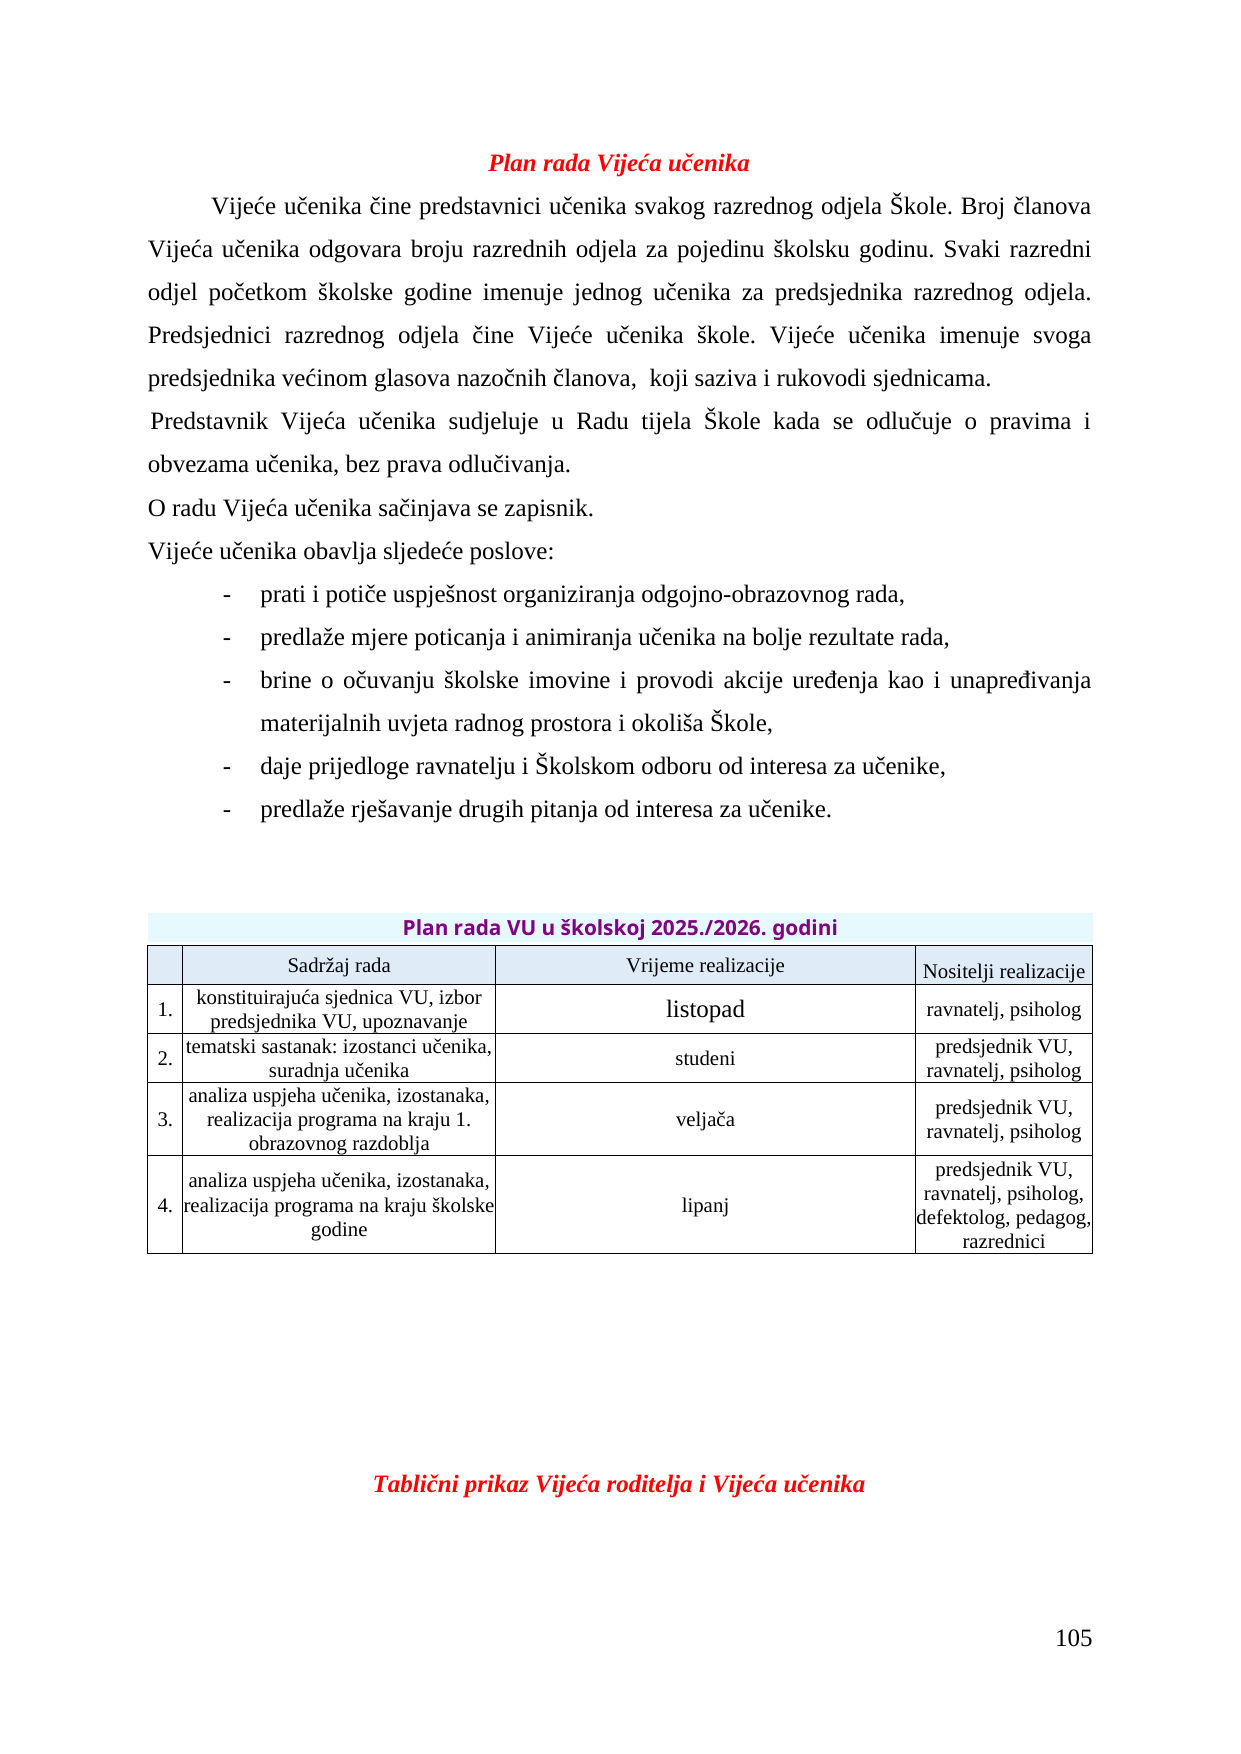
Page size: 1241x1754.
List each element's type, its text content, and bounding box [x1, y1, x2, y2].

list daje prijedloge ravnatelju i Školskom odboru od interesa za učenike, [223, 751, 1093, 780]
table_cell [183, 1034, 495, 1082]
list prati i potiče uspješnost organiziranja odgojno-obrazovnog rada, [223, 579, 1093, 608]
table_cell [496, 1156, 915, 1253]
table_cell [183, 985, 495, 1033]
text Plan rada VU u školskoj 2025./2026. godini [148, 913, 1093, 942]
list predlaže rješavanje drugih pitanja od interesa za učenike. [223, 794, 1093, 823]
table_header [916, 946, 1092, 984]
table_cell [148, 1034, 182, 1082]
list predlaže mjere poticanja i animiranja učenika na bolje rezultate rada, [223, 622, 1093, 651]
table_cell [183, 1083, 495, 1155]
text Vijeće učenika čine predstavnici učenika svakog razrednog odjela Škole. Broj članova Vijeća učenika odgovara broju razrednih odjela za pojedinu školsku godinu. Svaki razredni odjel početkom školske godine imenuje jednog učenika za predsjednika razrednog odjela. Predsjednici razrednog odjela čine Vijeće učenika škole. Vijeće učenika imenuje svoga predsjednika većinom glasova nazočnih članova, koji saziva i rukovodi sjednicama. [148, 191, 1093, 392]
text Vijeće učenika obavlja sljedeće poslove: [148, 536, 1093, 564]
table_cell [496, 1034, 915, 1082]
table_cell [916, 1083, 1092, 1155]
text Plan rada Vijeća učenika [148, 148, 1093, 176]
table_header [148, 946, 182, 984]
list brine o očuvanju školske imovine i provodi akcije uređenja kao i unapređivanja materijalnih uvjeta radnog prostora i okoliša Škole, [223, 665, 1093, 737]
text Tablični prikaz Vijeća roditelja i Vijeća učenika [148, 1469, 1093, 1498]
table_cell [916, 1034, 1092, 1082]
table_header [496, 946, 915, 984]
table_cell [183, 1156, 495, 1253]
text O radu Vijeća učenika sačinjava se zapisnik. [148, 493, 1093, 521]
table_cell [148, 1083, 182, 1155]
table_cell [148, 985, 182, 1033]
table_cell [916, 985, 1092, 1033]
text Predstavnik Vijeća učenika sudjeluje u Radu tijela Škole kada se odlučuje o pravima i obvezama učenika, bez prava odlučivanja. [148, 406, 1093, 478]
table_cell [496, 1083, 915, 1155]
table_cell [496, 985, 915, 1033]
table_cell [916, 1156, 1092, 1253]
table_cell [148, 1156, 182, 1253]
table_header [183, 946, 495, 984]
